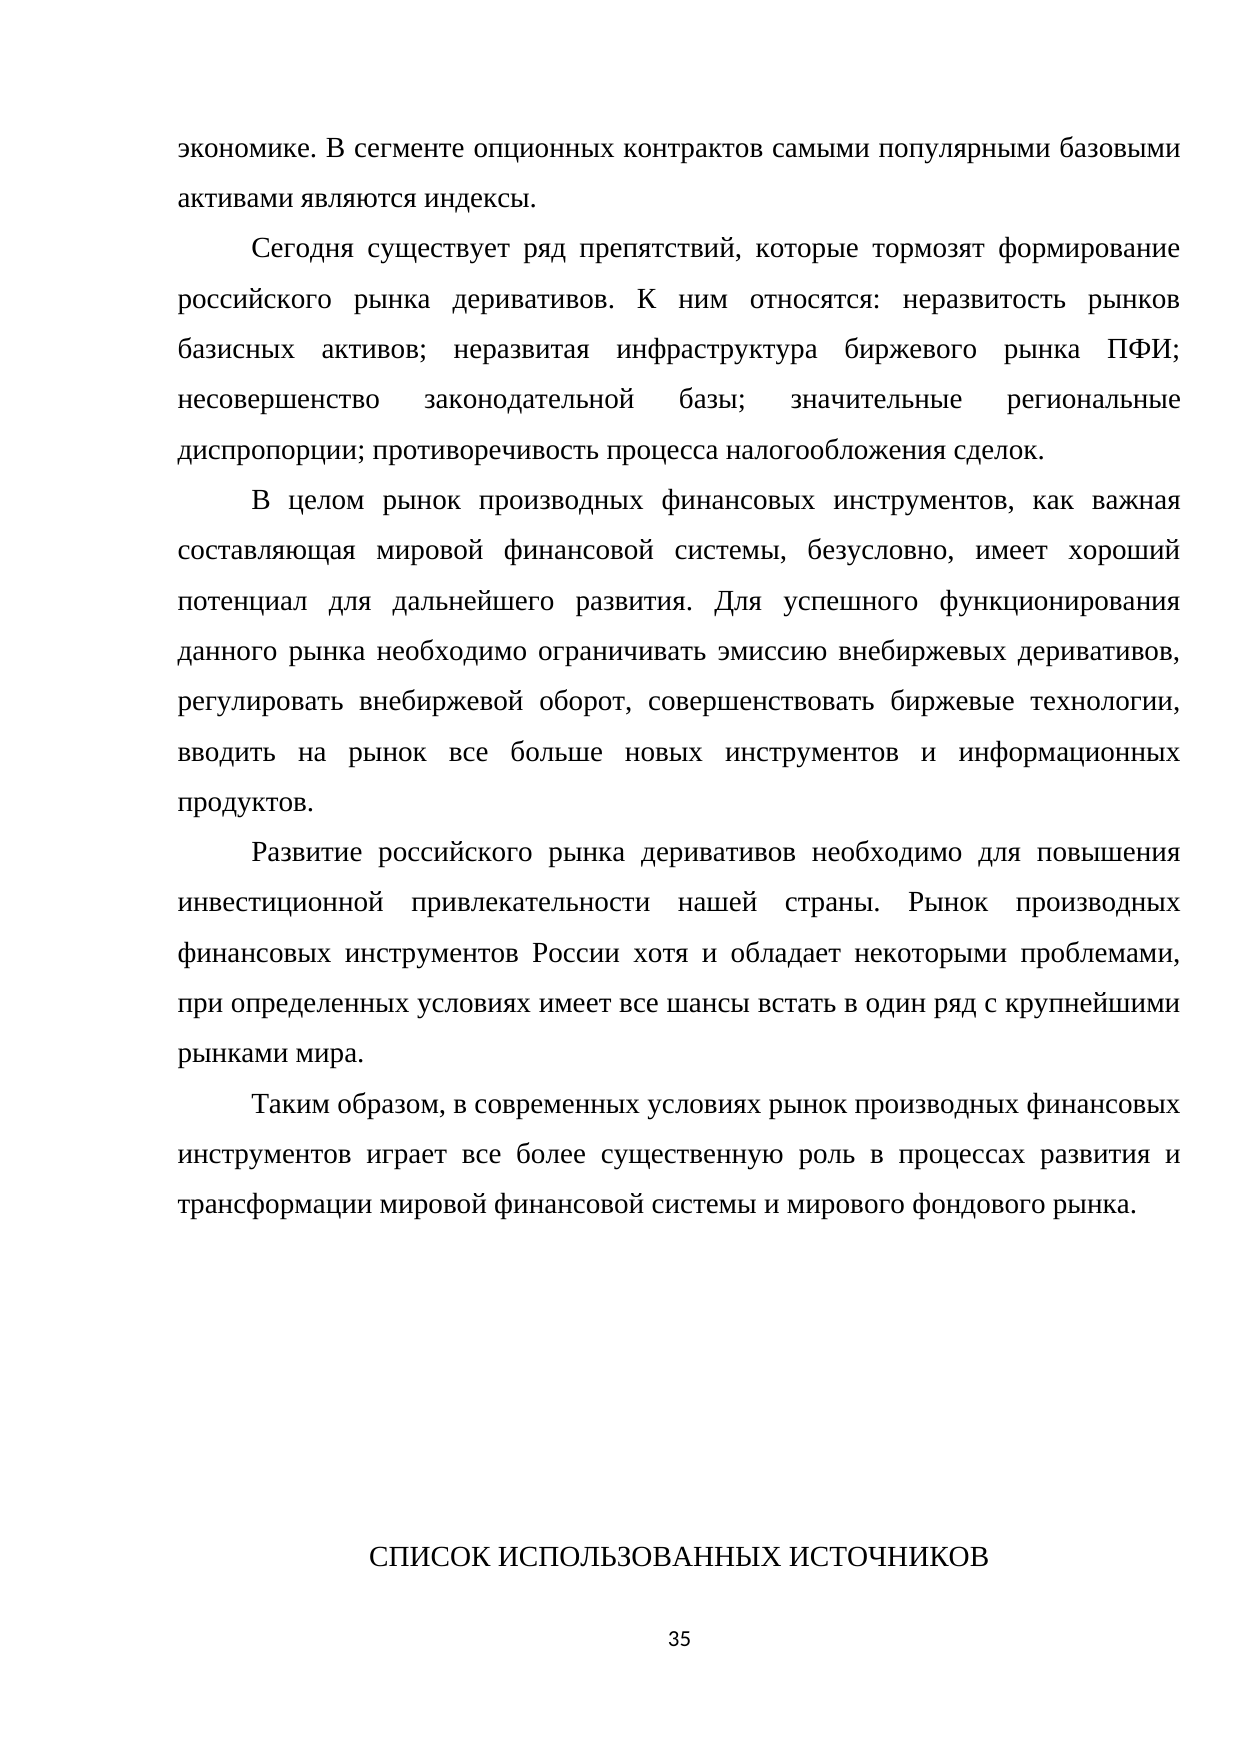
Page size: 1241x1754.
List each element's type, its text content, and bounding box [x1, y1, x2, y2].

text Сегодня существует ряд препятствий, которые тормозят формирование российского рынка деривативов. К ним относятся: неразвитость рынков базисных активов; неразвитая инфраструктура биржевого рынка ПФИ; несовершенство законодательной базы; значительные региональные диспропорции; противоречивость процесса налогообложения сделок. [177, 231, 1181, 465]
text Развитие российского рынка деривативов необходимо для повышения инвестиционной привлекательности нашей страны. Рынок производных финансовых инструментов России хотя и обладает некоторыми проблемами, при определенных условиях имеет все шансы встать в один ряд с крупнейшими рынками мира. [177, 834, 1181, 1069]
text Таким образом, в современных условиях рынок производных финансовых инструментов играет все более существенную роль в процессах развития и трансформации мировой финансовой системы и мирового фондового рынка. [177, 1086, 1181, 1220]
text В целом рынок производных финансовых инструментов, как важная составляющая мировой финансовой системы, безусловно, имеет хороший потенциал для дальнейшего развития. Для успешного функционирования данного рынка необходимо ограничивать эмиссию внебиржевых деривативов, регулировать внебиржевой оборот, совершенствовать биржевые технологии, вводить на рынок все больше новых инструментов и информационных продуктов. [177, 482, 1181, 817]
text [177, 130, 1181, 214]
text СПИСОК ИСПОЛЬЗОВАННЫХ ИСТОЧНИКОВ [177, 1539, 1181, 1572]
